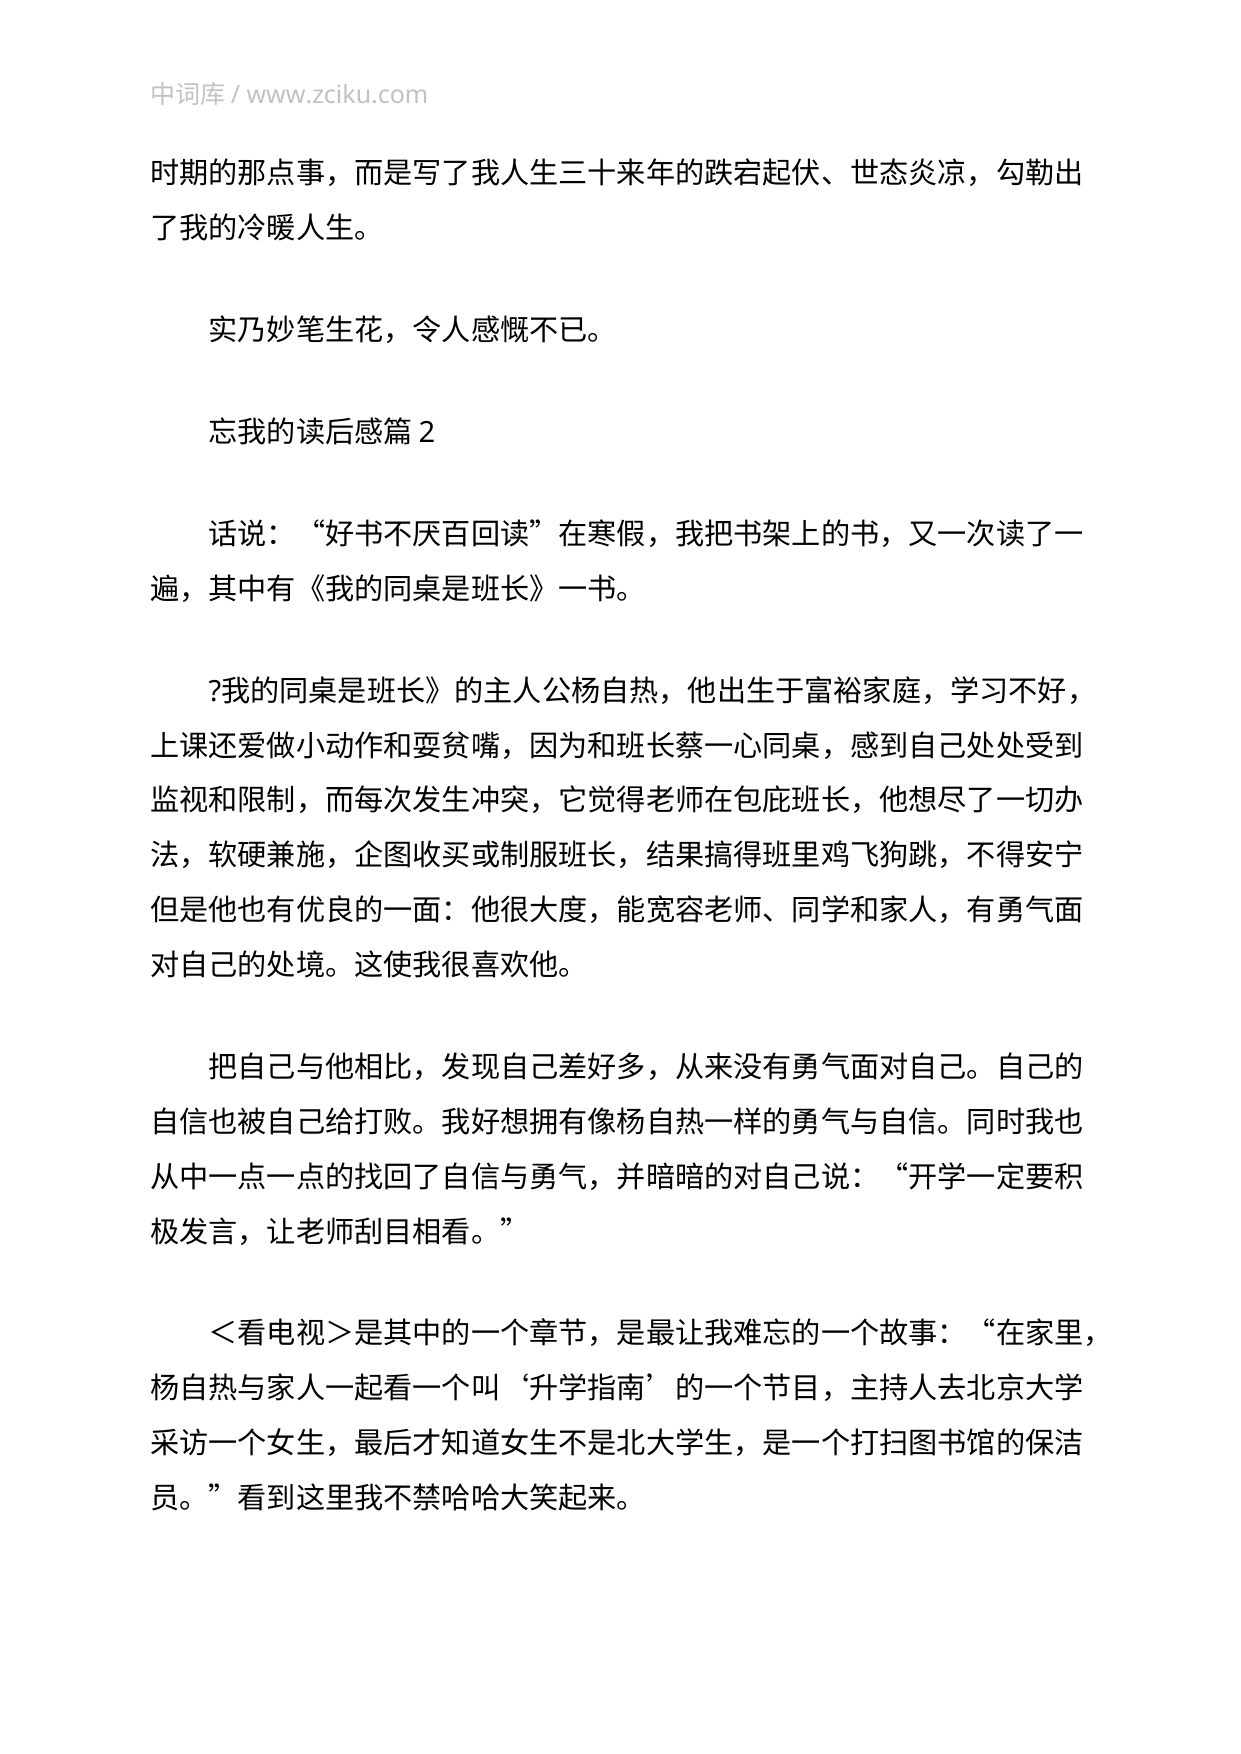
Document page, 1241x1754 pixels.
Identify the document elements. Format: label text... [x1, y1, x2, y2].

text ＜看电视＞是其中的一个章节，是最让我难忘的一个故事：“在家里，杨自热与家人一起看一个叫‘升学指南’的一个节目，主持人去北京大学采访一个女生，最后才知道女生不是北大学生，是一个打扫图书馆的保洁员。”看到这里我不禁哈哈大笑起来。 [150, 1310, 1090, 1517]
text 实乃妙笔生花，令人感慨不已。 [150, 307, 1090, 349]
text 话说：“好书不厌百回读”在寒假，我把书架上的书，又一次读了一遍，其中有《我的同桌是班长》一书。 [150, 510, 1090, 608]
text ?我的同桌是班长》的主人公杨自热，他出生于富裕家庭，学习不好，上课还爱做小动作和耍贫嘴，因为和班长蔡一心同桌，感到自己处处受到监视和限制，而每次发生冲突，它觉得老师在包庇班长，他想尽了一切办法，软硬兼施，企图收买或制服班长，结果搞得班里鸡飞狗跳，不得安宁 但是他也有优良的一面：他很大度，能宽容老师、同学和家人，有勇气面对自己的处境。这使我很喜欢他。 [150, 667, 1090, 984]
text 忘我的读后感篇2 [150, 408, 1090, 451]
text 把自己与他相比，发现自己差好多，从来没有勇气面对自己。自己的自信也被自己给打败。我好想拥有像杨自热一样的勇气与自信。同时我也从中一点一点的找回了自信与勇气，并暗暗的对自己说：“开学一定要积极发言，让老师刮目相看。” [150, 1043, 1090, 1250]
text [150, 150, 1090, 247]
